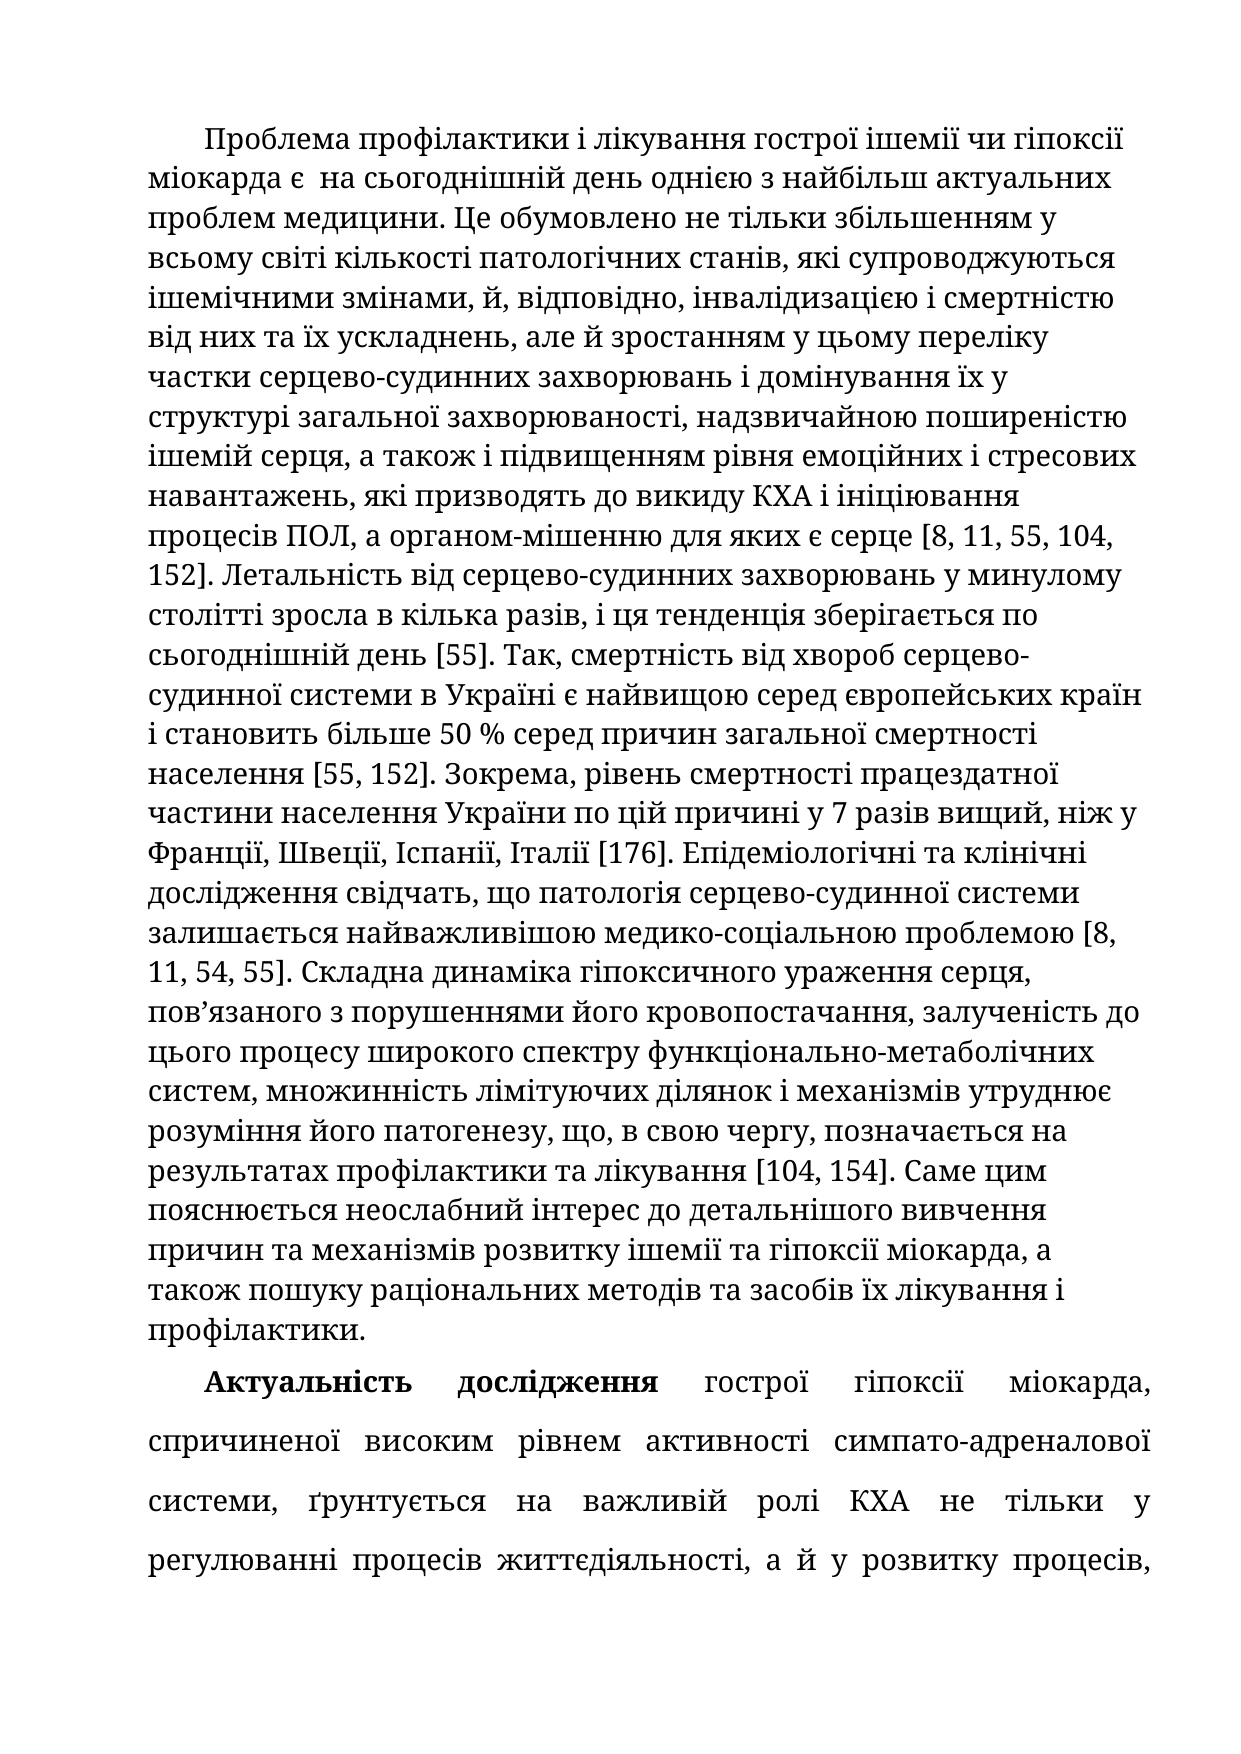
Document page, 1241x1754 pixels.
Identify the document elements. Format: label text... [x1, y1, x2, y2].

text Проблема профілактики і лікування гострої ішемії чи гіпоксії міокарда є на сьогоднішній день однією з найбільш актуальних проблем медицини. Це обумовлено не тільки збільшенням у всьому світі кількості патологічних станів, які супроводжуються ішемічними змінами, й, відповідно, інвалідизацією і смертністю від них та їх ускладнень, але й зростанням у цьому переліку частки серцево-судинних захворювань і домінування їх у структурі загальної захворюваності, надзвичайною поширеністю ішемій серця, а також і підвищенням рівня емоційних і стресових навантажень, які призводять до викиду КХА і ініціювання процесів ПОЛ, а органом-мішенню для яких є серце [8, 11, 55, 104, 152]. Летальність від серцево-судинних захворювань у минулому столітті зросла в кілька разів, і ця тенденція зберігається по сьогоднішній день [55]. Так, смертність від хвороб серцево-судинної системи в Україні є найвищою серед європейських країн і становить більше 50 % серед причин загальної смертності населення [55, 152]. Зокрема, рівень смертності працездатної частини населення України по цій причині у 7 разів вищий, ніж у Франції, Швеції, Іспанії, Італії [176]. Епідеміологічні та клінічні дослідження свідчать, що патологія серцево-судинної системи залишається найважливішою медико-соціальною проблемою [8, 11, 54, 55]. Складна динаміка гіпоксичного ураження серця, пов’язаного з порушеннями його кровопостачання, залученість до цього процесу широкого спектру функціонально-метаболічних систем, множинність лімітуючих ділянок і механізмів утруднює розуміння його патогенезу, що, в свою чергу, позначається на результатах профілактики та лікування [104, 154]. Саме цим пояснюється неослабний інтерес до детальнішого вивчення причин та механізмів розвитку ішемії та гіпоксії міокарда, а також пошуку раціональних методів та засобів їх лікування і профілактики. [148, 118, 1152, 1348]
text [148, 1361, 1152, 1579]
